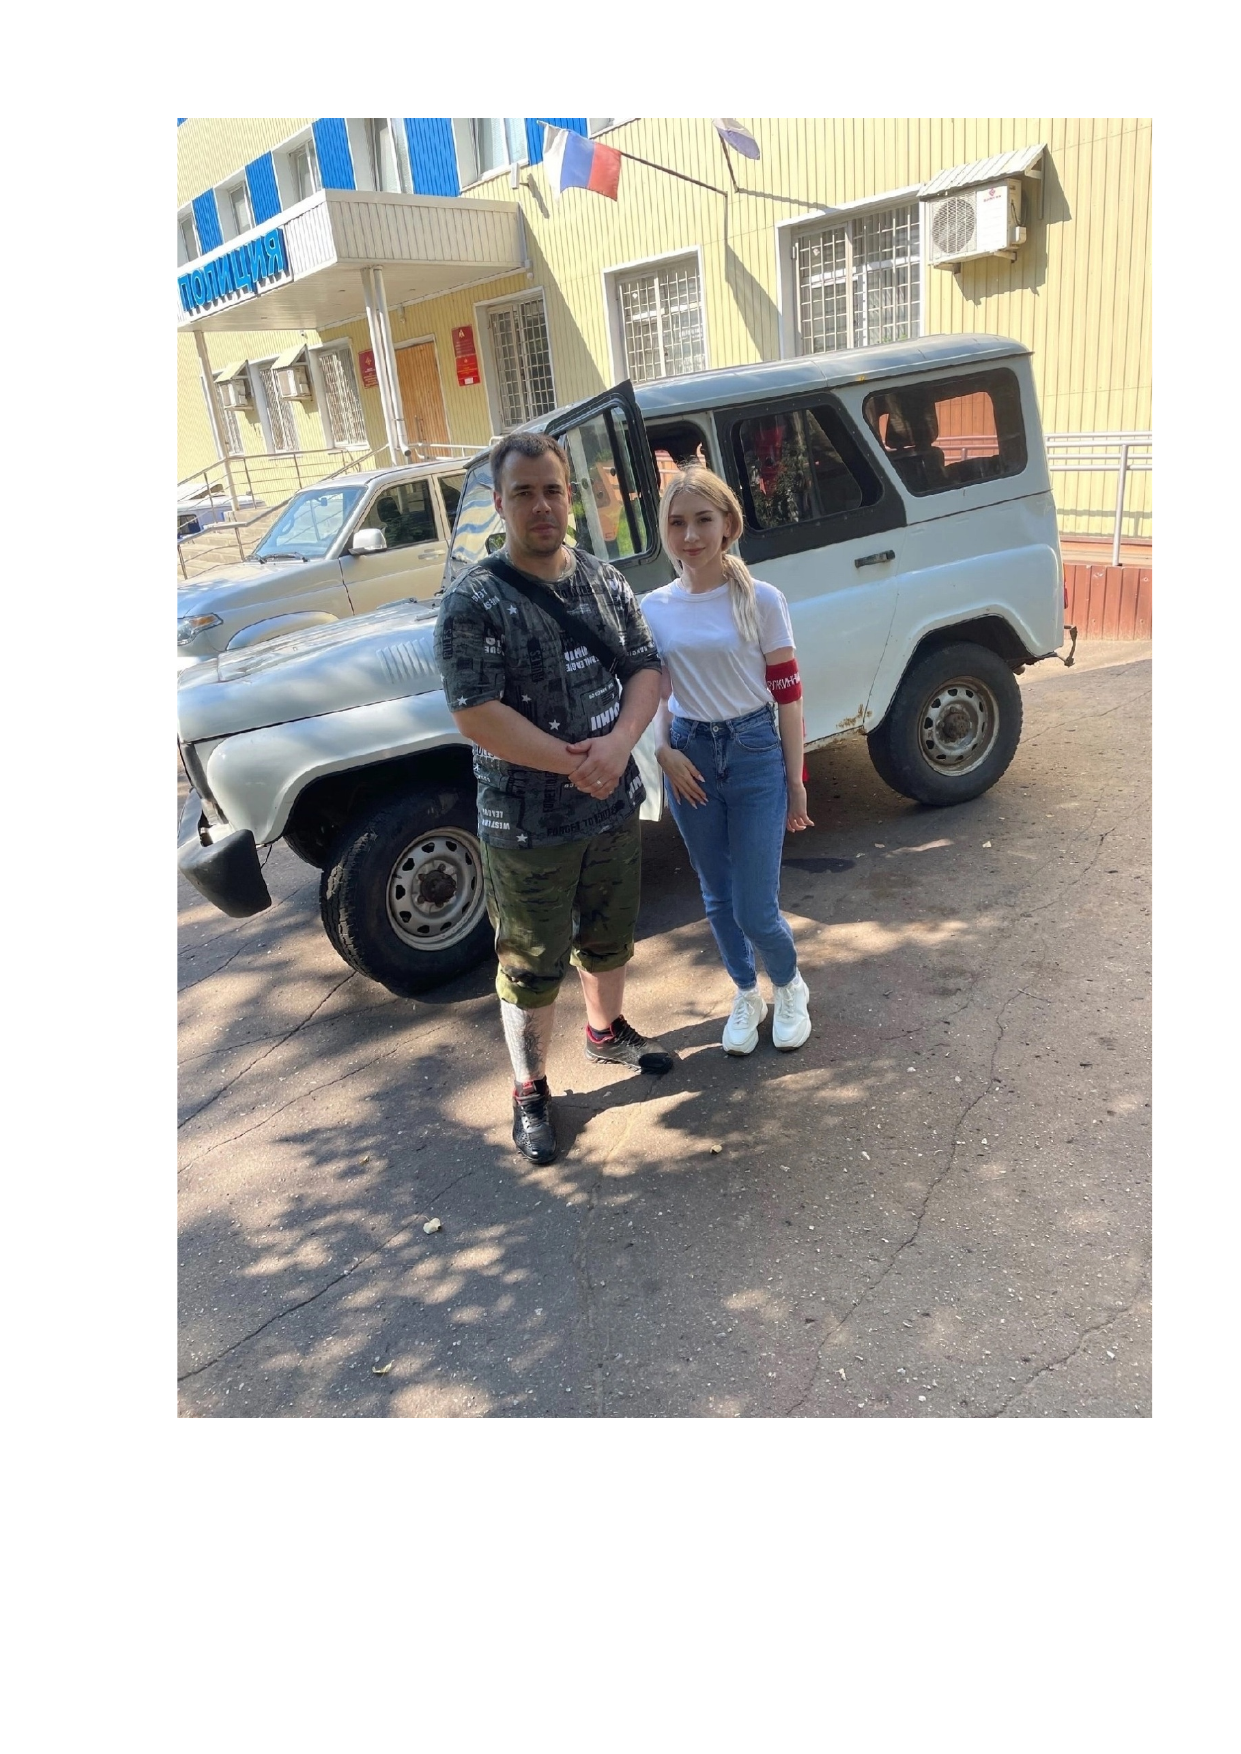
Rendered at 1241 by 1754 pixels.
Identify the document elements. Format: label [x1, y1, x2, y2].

picture [177, 118, 1153, 1418]
